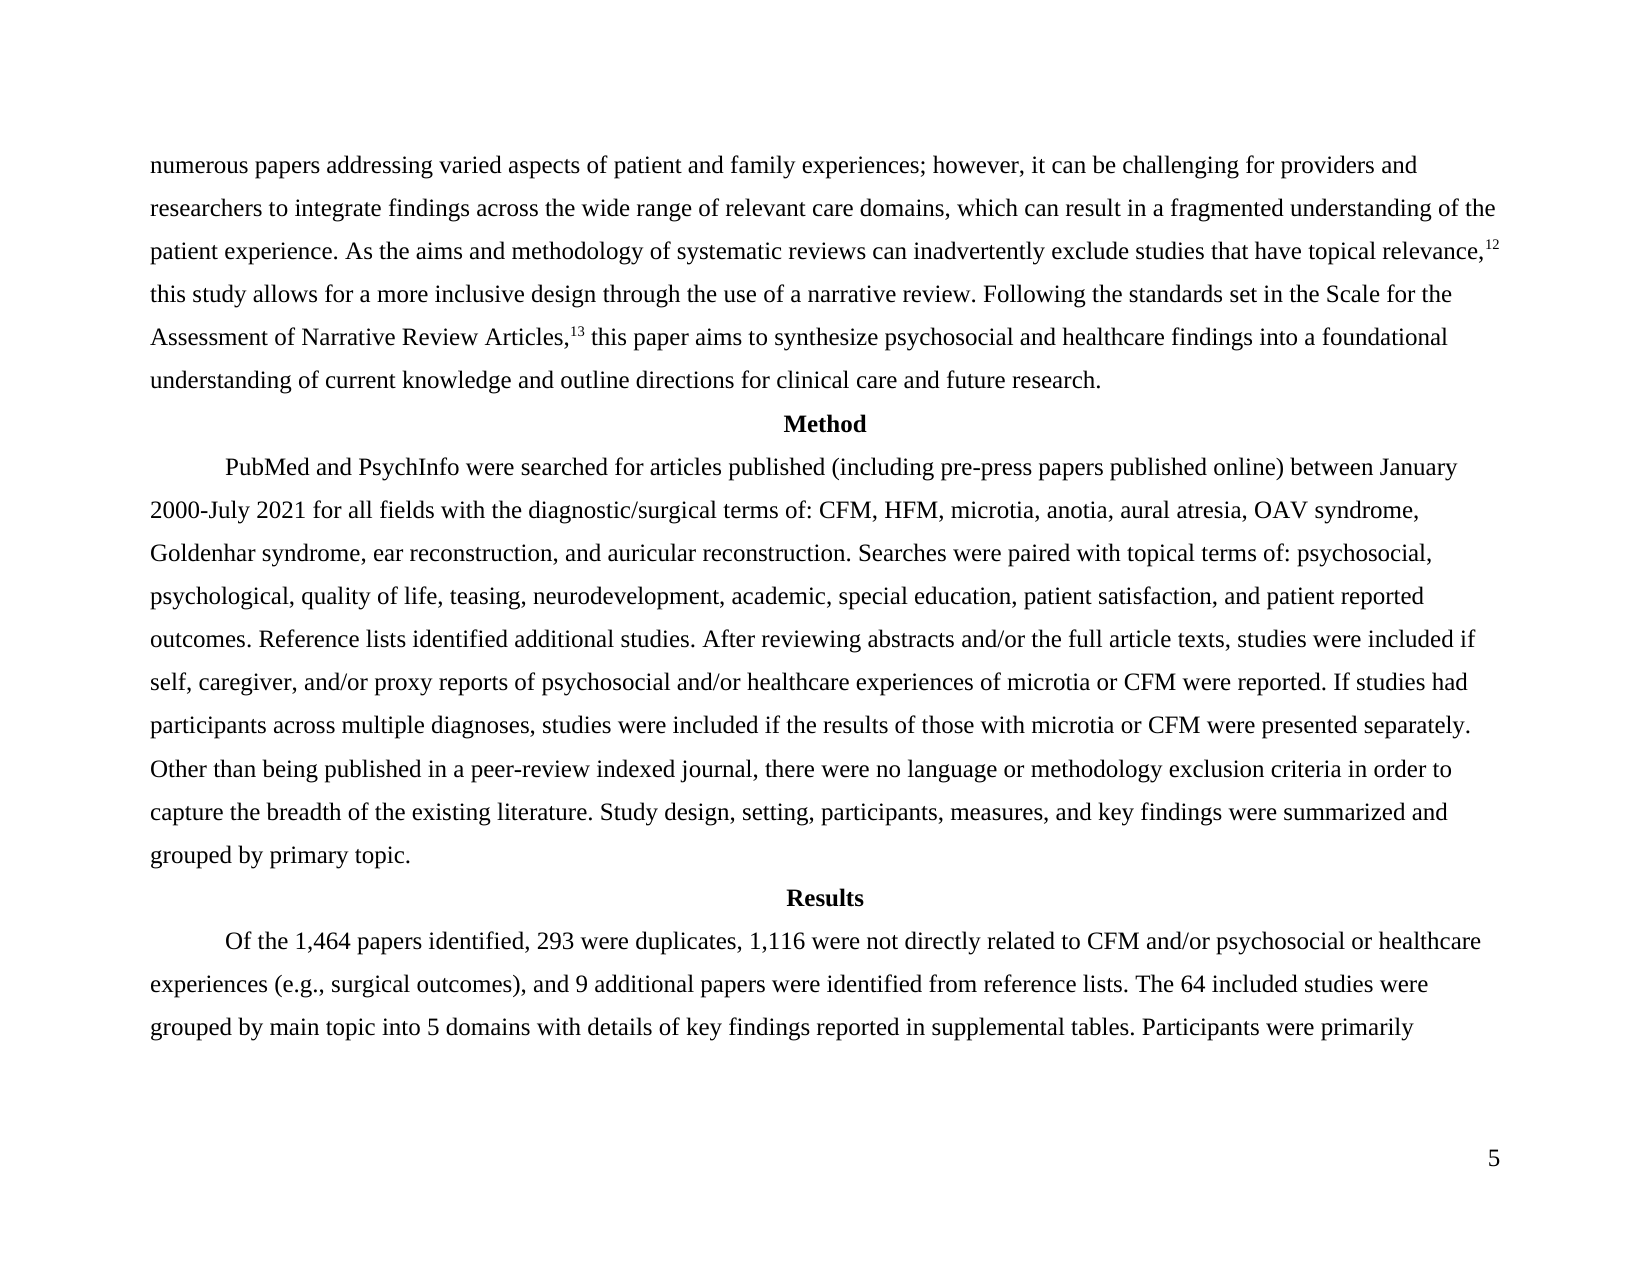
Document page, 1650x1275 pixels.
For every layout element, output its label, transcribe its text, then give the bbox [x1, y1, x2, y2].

text PubMed and PsychInfo were searched for articles published (including pre-press papers published online) between January 2000-July 2021 for all fields with the diagnostic/surgical terms of: CFM, HFM, microtia, anotia, aural atresia, OAV syndrome, Goldenhar syndrome, ear reconstruction, and auricular reconstruction. Searches were paired with topical terms of: psychosocial, psychological, quality of life, teasing, neurodevelopment, academic, special education, patient satisfaction, and patient reported outcomes. Reference lists identified additional studies. After reviewing abstracts and/or the full article texts, studies were included if self, caregiver, and/or proxy reports of psychosocial and/or healthcare experiences of microtia or CFM were reported. If studies had participants across multiple diagnoses, studies were included if the results of those with microtia or CFM were presented separately. Other than being published in a peer-review indexed journal, there were no language or methodology exclusion criteria in order to capture the breadth of the existing literature. Study design, setting, participants, measures, and key findings were summarized and grouped by primary topic. [150, 452, 1500, 869]
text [150, 926, 1500, 1041]
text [150, 150, 1500, 394]
text Method [150, 409, 1500, 437]
text Results [150, 883, 1500, 912]
